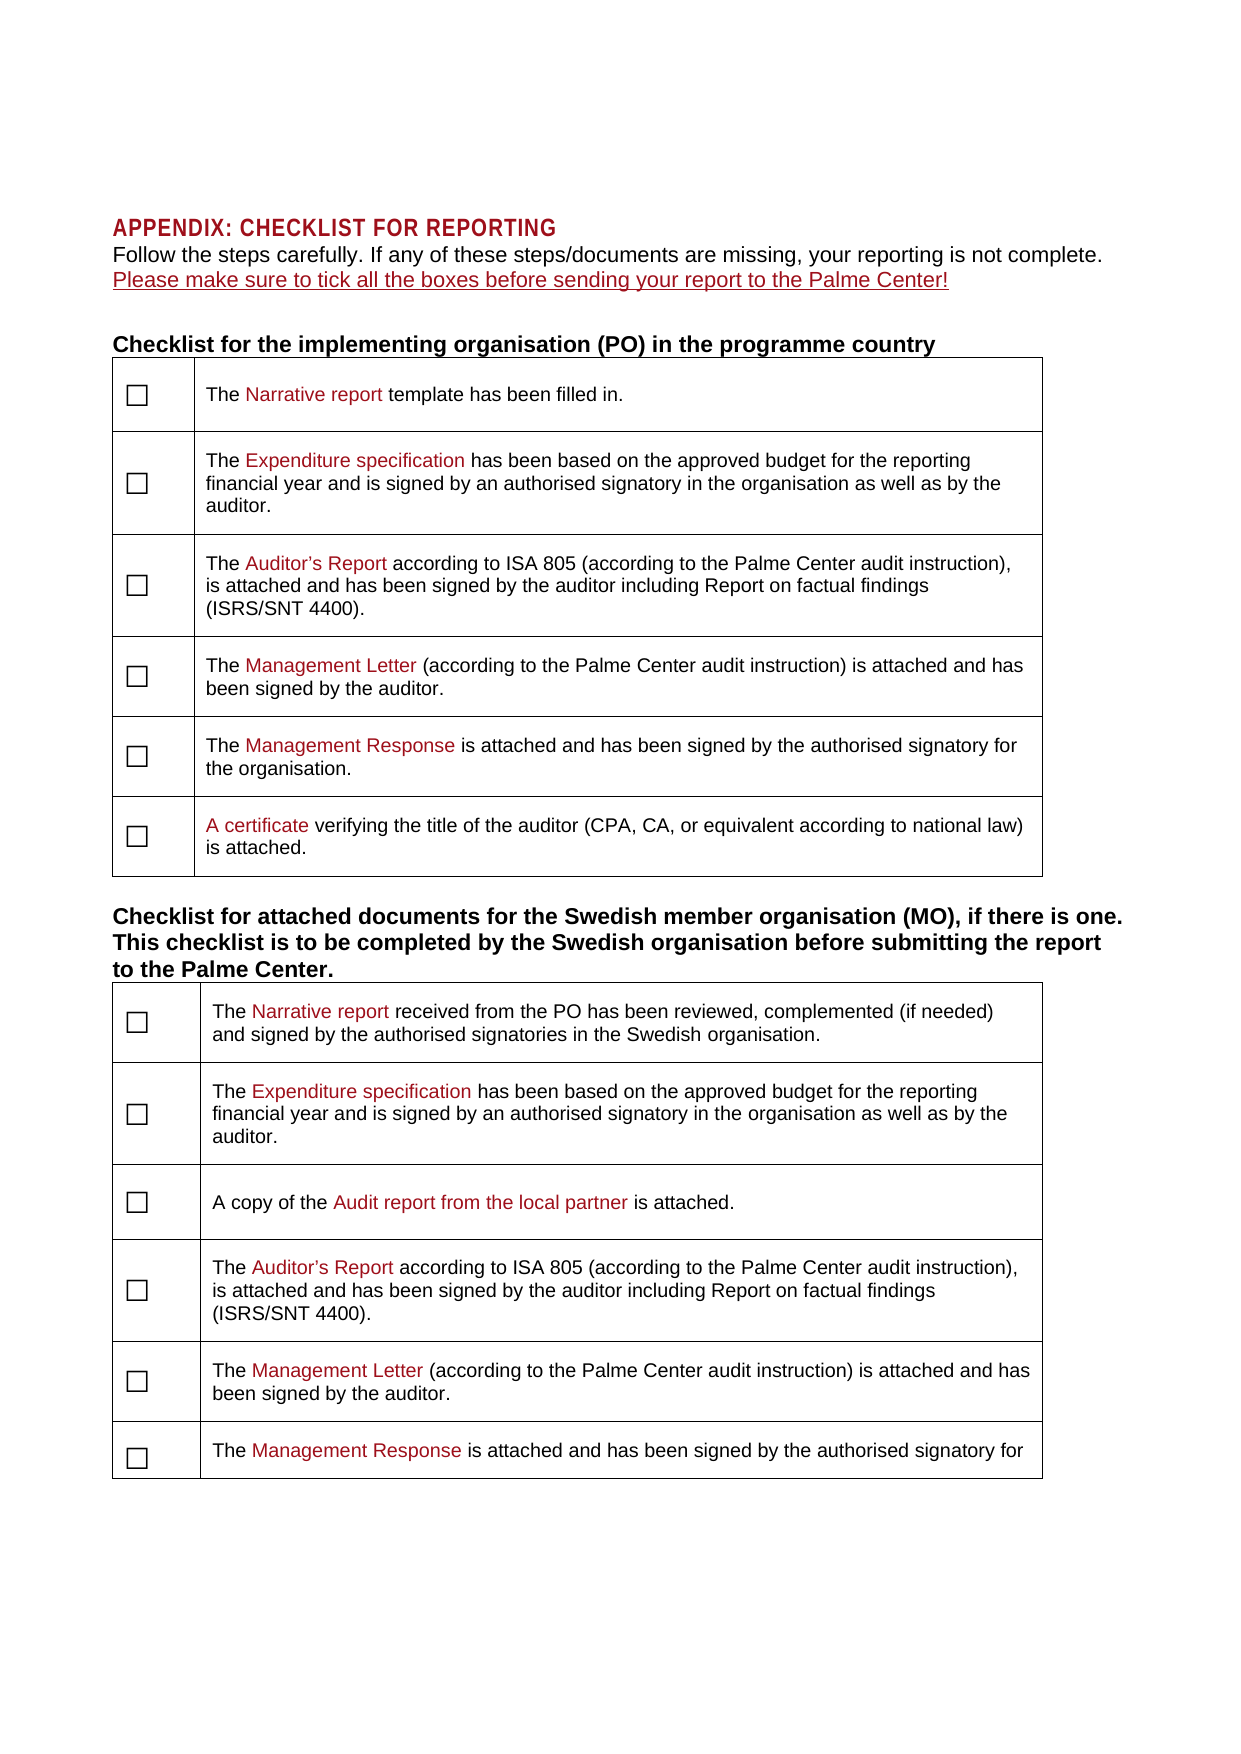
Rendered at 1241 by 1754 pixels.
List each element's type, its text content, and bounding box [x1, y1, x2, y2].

table_cell The Auditor’s Report according to ISA 805 (according to the Palme Center audit instruction), is attached and has been signed by the auditor including Report on factual findings (ISRS/SNT 4400). [195, 535, 1042, 636]
table_cell The Auditor’s Report according to ISA 805 (according to the Palme Center audit instruction), is attached and has been signed by the auditor including Report on factual findings (ISRS/SNT 4400). [201, 1240, 1042, 1341]
text Checklist for the implementing organisation (PO) in the programme country [112, 331, 1128, 357]
text Follow the steps carefully. If any of these steps/documents are missing, your reporting is not complete. Please make sure to tick all the boxes before sending your report to the Palme Center! [112, 242, 1128, 318]
table_cell The Management Letter (according to the Palme Center audit instruction) is attached and has been signed by the auditor. [201, 1342, 1042, 1421]
table_cell [113, 1342, 200, 1421]
table_cell The Management Response is attached and has been signed by the authorised signatory for the organisation. [195, 717, 1042, 796]
table_cell [113, 717, 194, 796]
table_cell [201, 1422, 1042, 1478]
table_header [113, 983, 200, 1062]
table_header [113, 358, 194, 431]
table_cell [113, 432, 194, 534]
table_cell The Management Letter (according to the Palme Center audit instruction) is attached and has been signed by the auditor. [195, 637, 1042, 716]
table_cell [113, 797, 194, 876]
table_cell [113, 1063, 200, 1164]
table_cell [113, 1240, 200, 1341]
text Checklist for attached documents for the Swedish member organisation (MO), if there is one. This checklist is to be completed by the Swedish organisation before submitting the report to the Palme Center. [112, 903, 1128, 982]
table_cell [113, 637, 194, 716]
table_cell The Expenditure specification has been based on the approved budget for the reporting financial year and is signed by an authorised signatory in the organisation as well as by the auditor. [201, 1063, 1042, 1164]
table_header The Narrative report template has been filled in. [195, 358, 1042, 431]
table_cell [113, 535, 194, 636]
table_header The Narrative report received from the PO has been reviewed, complemented (if needed) and signed by the authorised signatories in the Swedish organisation. [201, 983, 1042, 1062]
subtitle APPENDIX: CHECKLIST FOR REPORTING [112, 213, 1143, 242]
table_cell A certificate verifying the title of the auditor (CPA, CA, or equivalent according to national law) is attached. [195, 797, 1042, 876]
table_cell [113, 1422, 200, 1478]
table_cell A copy of the Audit report from the local partner is attached. [201, 1165, 1042, 1238]
table_cell The Expenditure specification has been based on the approved budget for the reporting financial year and is signed by an authorised signatory in the organisation as well as by the auditor. [195, 432, 1042, 534]
table_cell [113, 1165, 200, 1238]
